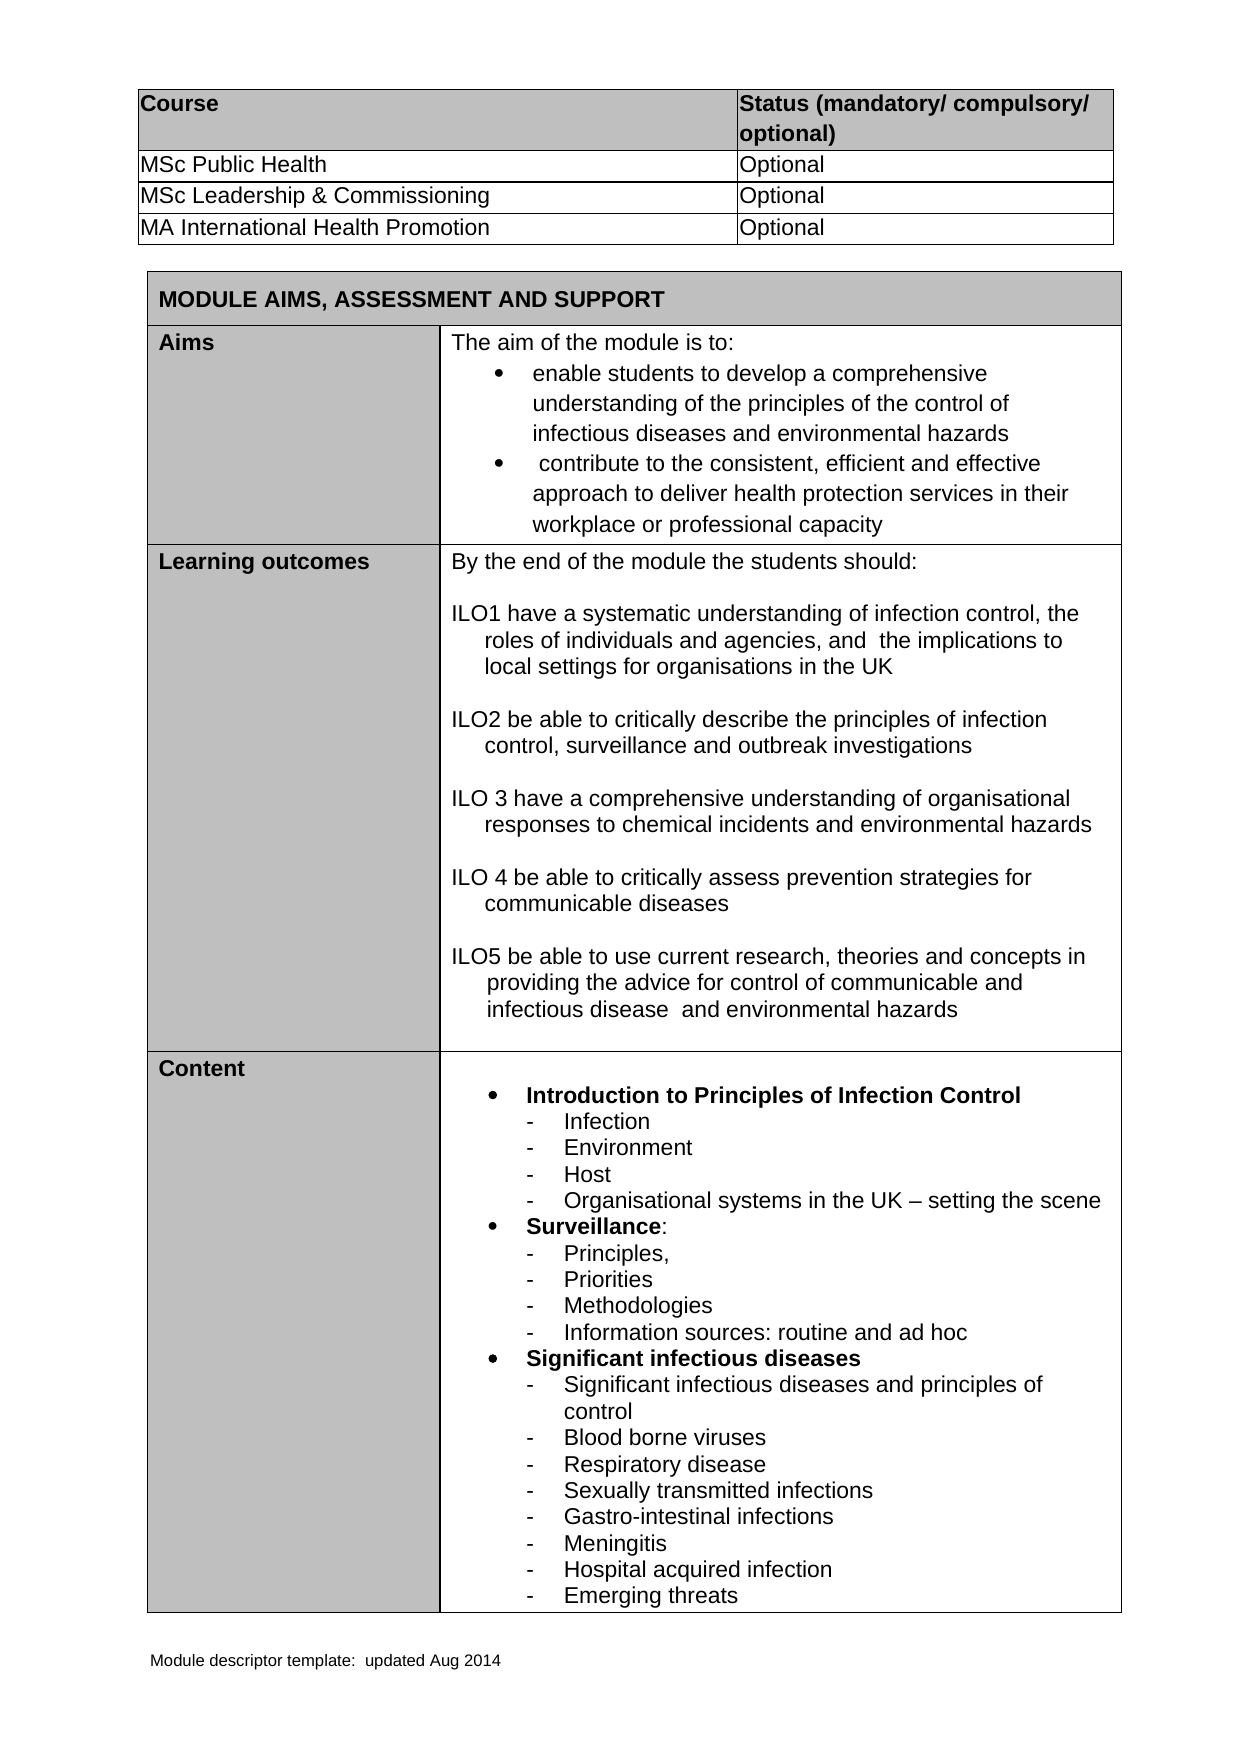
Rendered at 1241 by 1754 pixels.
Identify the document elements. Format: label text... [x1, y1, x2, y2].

table_cell Optional [738, 214, 1113, 244]
table_cell MSc Leadership & Commissioning [139, 183, 737, 213]
table_header MODULE AIMS, ASSESSMENT AND SUPPORT [148, 272, 1121, 325]
table_cell Status (mandatory/ compulsory/ optional) [738, 90, 1113, 150]
table_cell Course [139, 90, 737, 150]
table_cell Learning outcomes [148, 545, 439, 1051]
table_cell Content [148, 1052, 439, 1612]
table_cell Optional [738, 151, 1113, 181]
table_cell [441, 1052, 1121, 1612]
table_cell By the end of the module the students should: ILO1 have a systematic understanding of infection control, the roles of individuals and agencies, and the implications to local settings for organisations in the UK ILO2 be able to critically describe the principles of infection control, surveillance and outbreak investigations ILO 3 have a comprehensive understanding of organisational responses to chemical incidents and environmental hazards ILO 4 be able to critically assess prevention strategies for communicable diseases ILO5 be able to use current research, theories and concepts in providing the advice for control of communicable and infectious disease and environmental hazards [441, 545, 1121, 1051]
table_cell Optional [738, 183, 1113, 213]
table_cell Aims [148, 326, 439, 544]
table_cell The aim of the module is to: enable students to develop a comprehensive understanding of the principles of the control of infectious diseases and environmental hazards contribute to the consistent, efficient and effective approach to deliver health protection services in their workplace or professional capacity [441, 326, 1121, 544]
table_cell MA International Health Promotion [139, 214, 737, 244]
table_cell MSc Public Health [139, 151, 737, 181]
